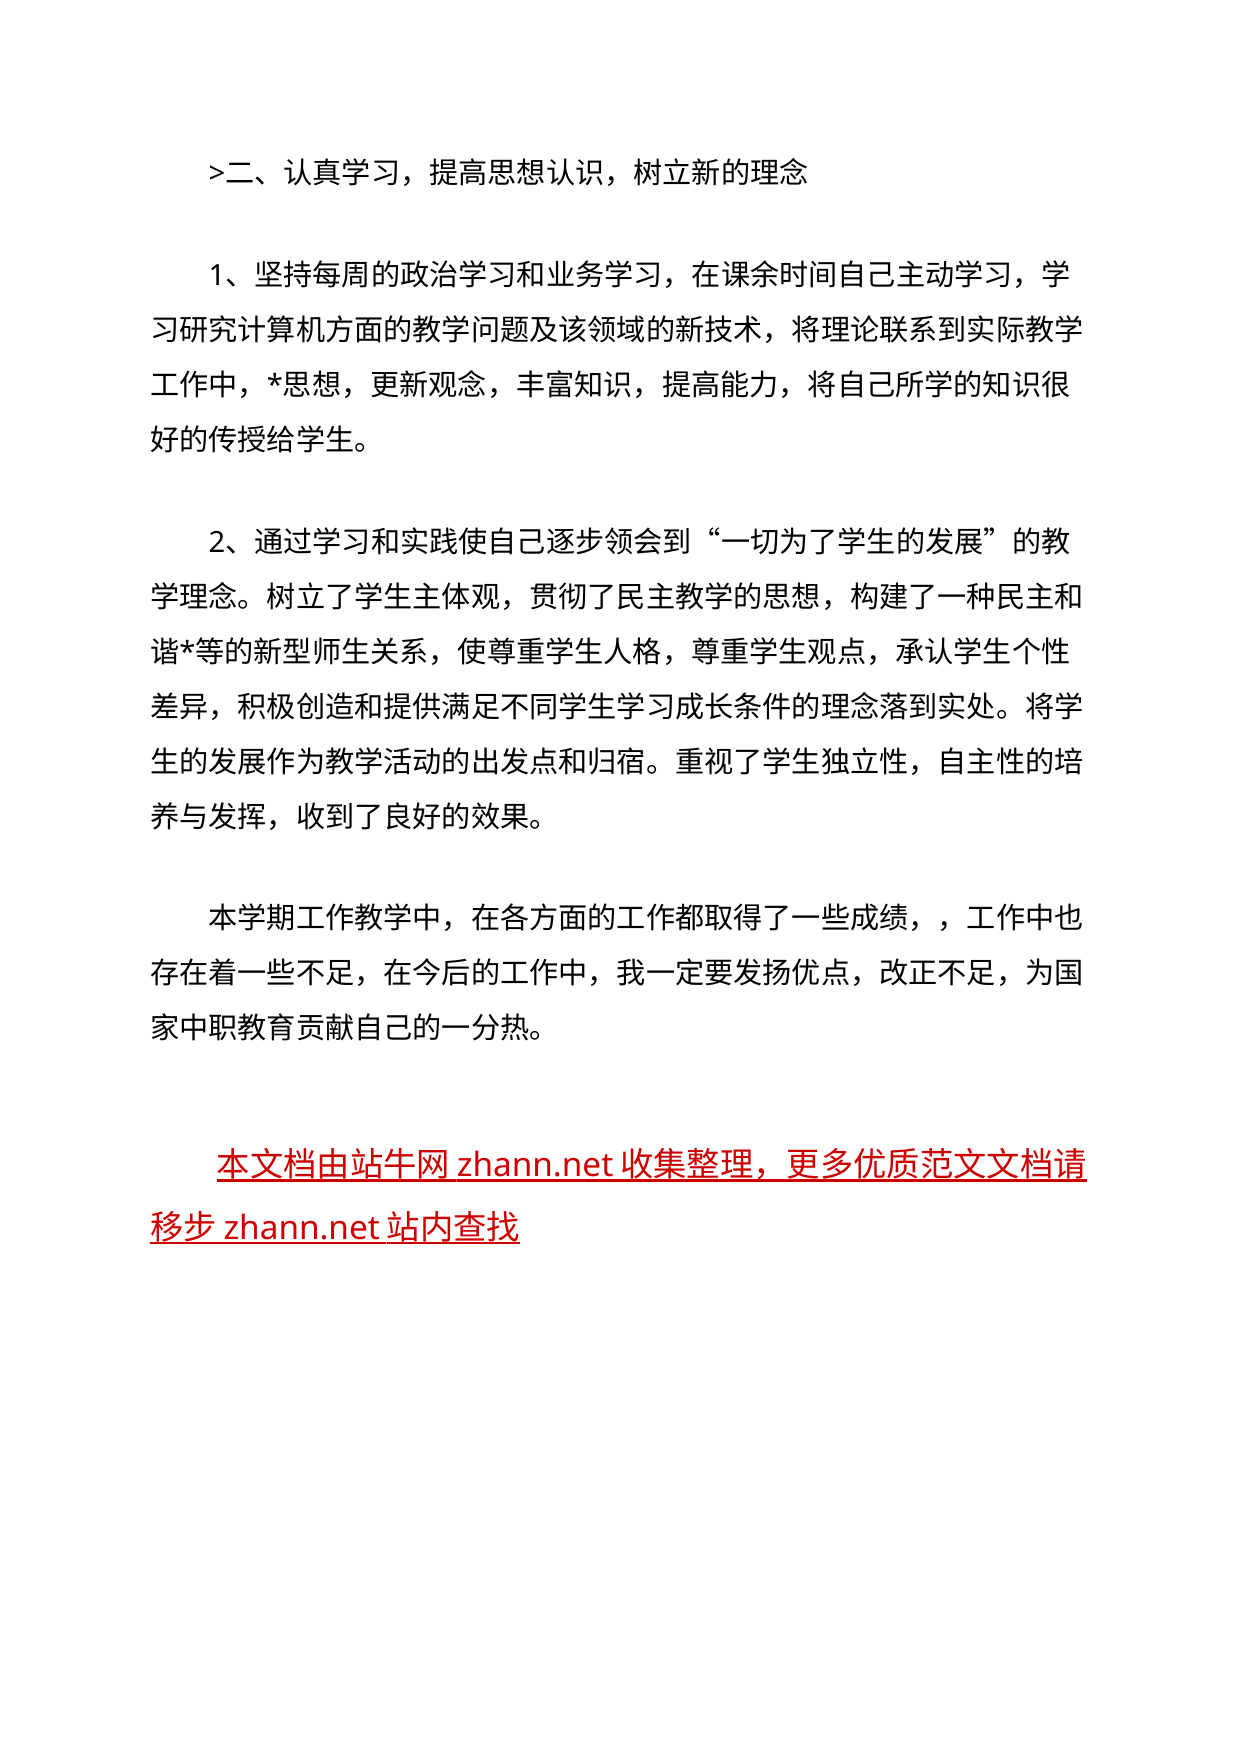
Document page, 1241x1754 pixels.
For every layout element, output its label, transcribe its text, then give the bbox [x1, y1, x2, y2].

text 1、坚持每周的政治学习和业务学习，在课余时间自己主动学习，学习研究计算机方面的教学问题及该领域的新技术，将理论联系到实际教学工作中，*思想，更新观念，丰富知识，提高能力，将自己所学的知识很好的传授给学生。 [150, 252, 1090, 459]
text 本文档由站牛网zhann.net收集整理，更多优质范文文档请移步zhann.net站内查找 [150, 1138, 1090, 1249]
text 2、通过学习和实践使自己逐步领会到“一切为了学生的发展”的教学理念。树立了学生主体观，贯彻了民主教学的思想，构建了一种民主和谐*等的新型师生关系，使尊重学生人格，尊重学生观点，承认学生个性差异，积极创造和提供满足不同学生学习成长条件的理念落到实处。将学生的发展作为教学活动的出发点和归宿。重视了学生独立性，自主性的培养与发挥，收到了良好的效果。 [150, 519, 1090, 836]
text 本学期工作教学中，在各方面的工作都取得了一些成绩，，工作中也存在着一些不足，在今后的工作中，我一定要发扬优点，改正不足，为国家中职教育贡献自己的一分热。 [150, 895, 1090, 1047]
text >二、认真学习，提高思想认识，树立新的理念 [150, 150, 1090, 192]
